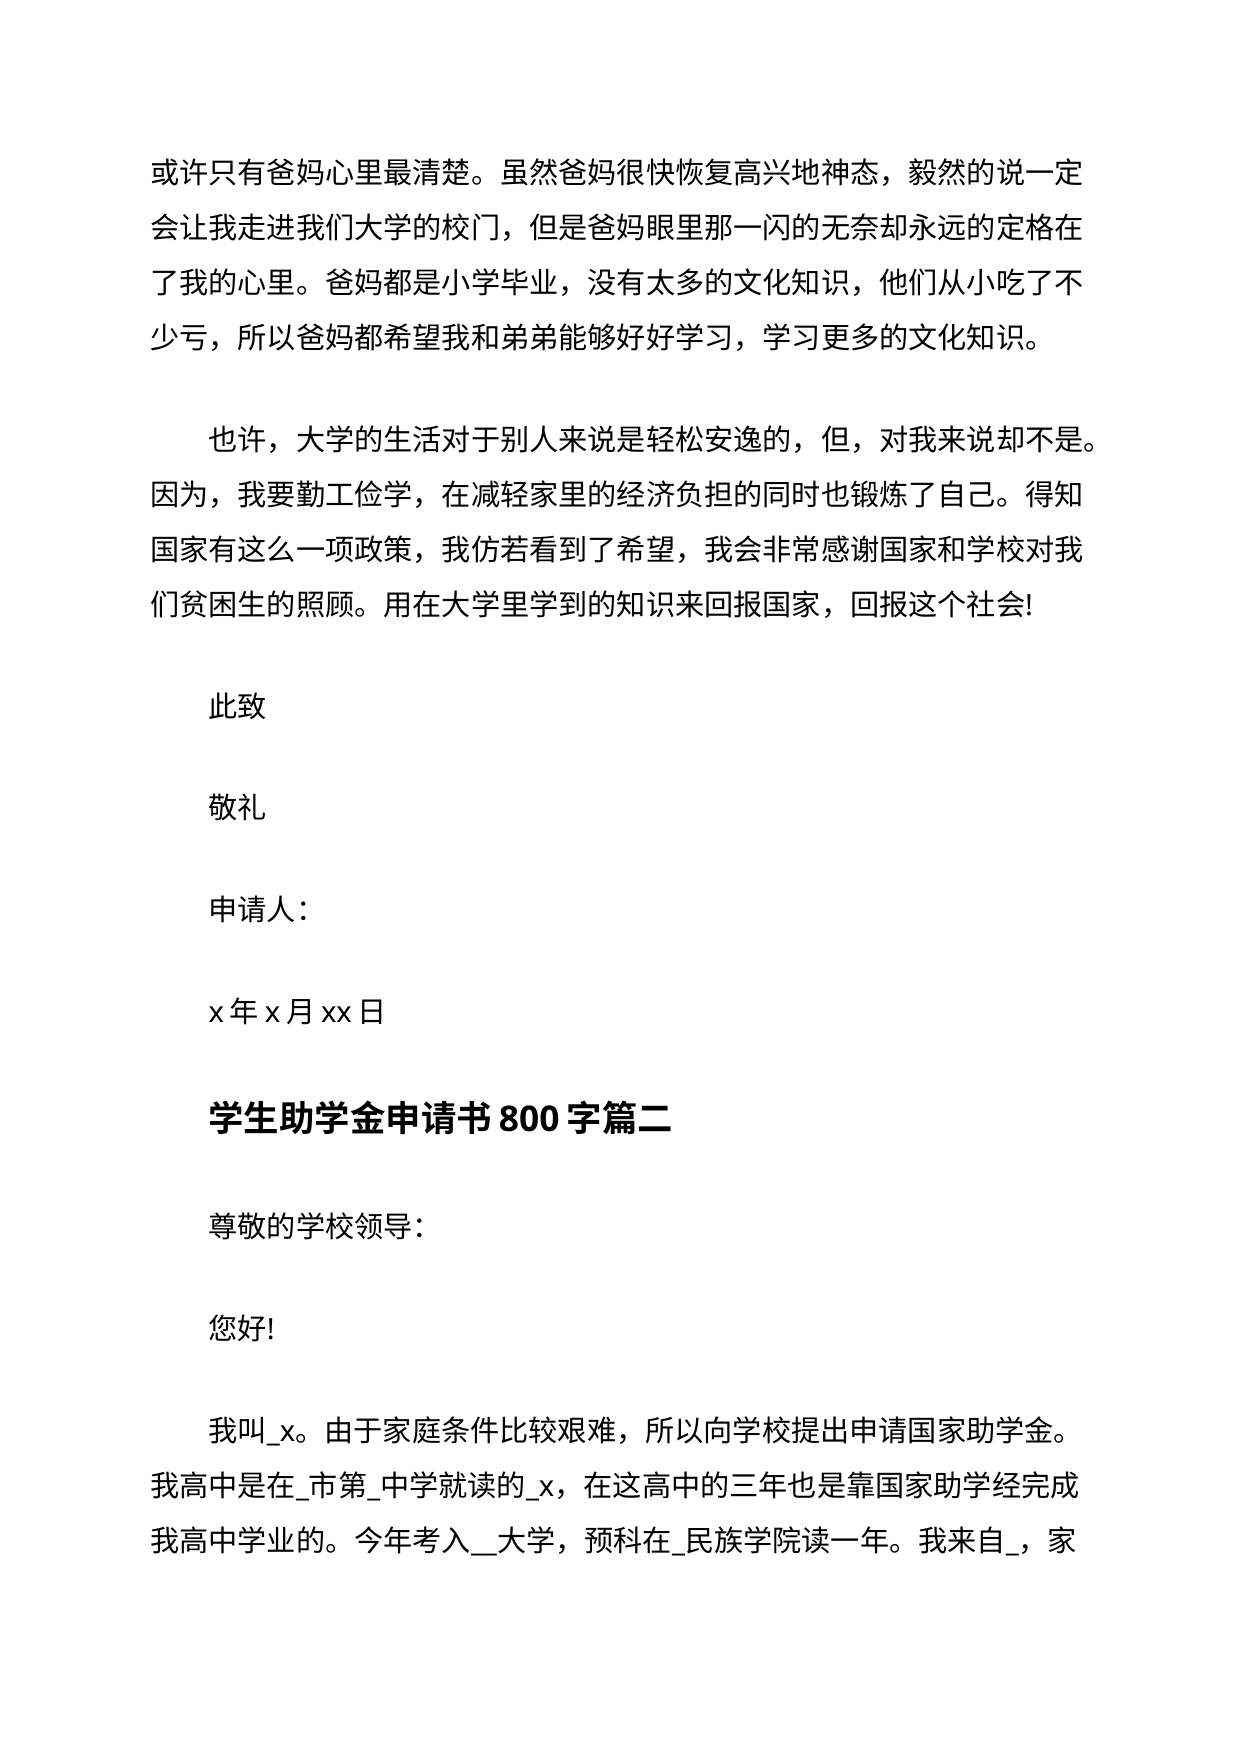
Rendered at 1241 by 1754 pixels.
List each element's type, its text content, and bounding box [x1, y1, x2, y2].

text 申请人： [150, 887, 1090, 929]
text 尊敬的学校领导： [150, 1204, 1090, 1246]
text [150, 150, 1090, 357]
text 也许，大学的生活对于别人来说是轻松安逸的，但，对我来说却不是。因为，我要勤工俭学，在减轻家里的经济负担的同时也锻炼了自己。得知国家有这么一项政策，我仿若看到了希望，我会非常感谢国家和学校对我们贫困生的照顾。用在大学里学到的知识来回报国家，回报这个社会! [150, 416, 1090, 623]
text 您好! [150, 1306, 1090, 1348]
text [150, 1408, 1090, 1560]
text 学生助学金申请书800字篇二 [150, 1090, 1090, 1142]
text x年x月xx日 [150, 988, 1090, 1031]
text 此致 [150, 683, 1090, 725]
text 敬礼 [150, 785, 1090, 827]
